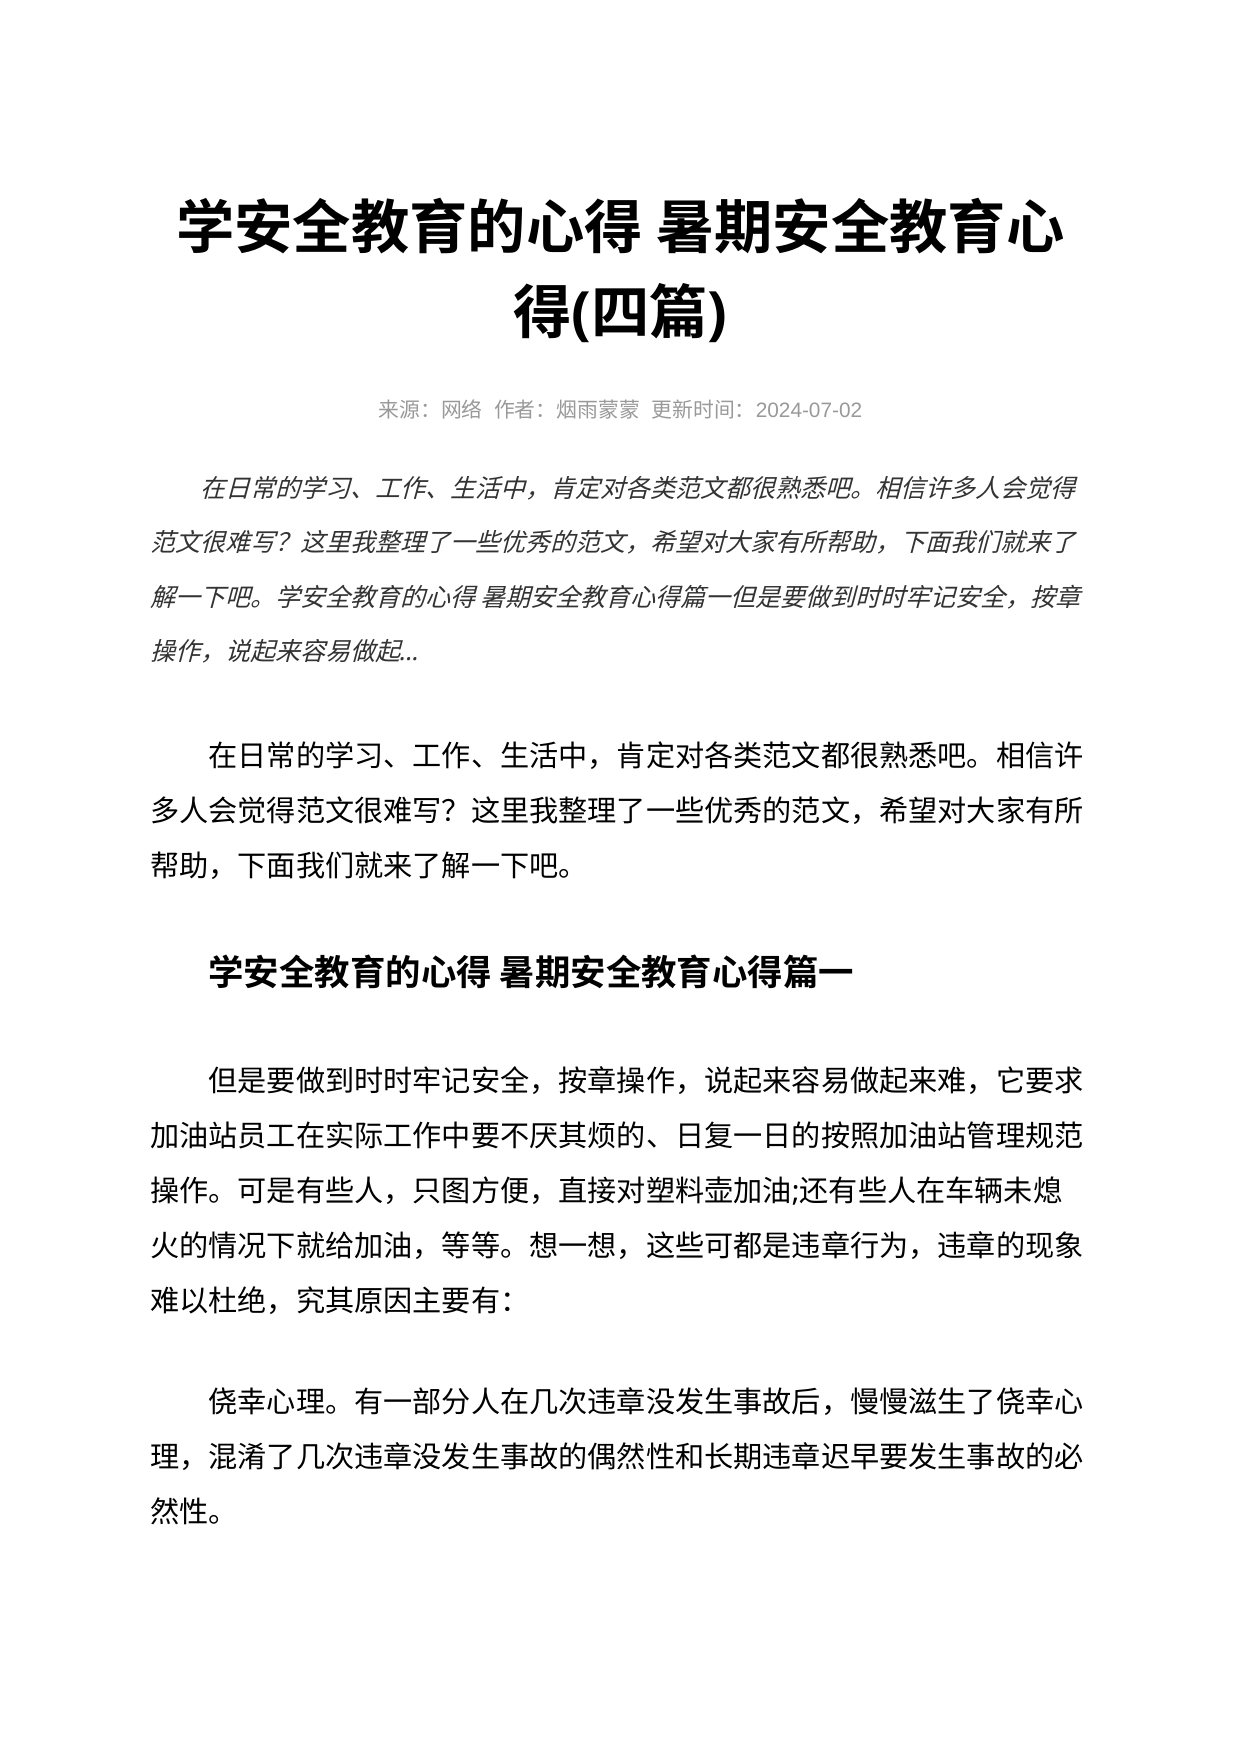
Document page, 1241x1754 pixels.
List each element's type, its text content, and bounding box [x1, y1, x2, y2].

text 学安全教育的心得 暑期安全教育心得篇一 [150, 944, 1090, 995]
text 在日常的学习、工作、生活中，肯定对各类范文都很熟悉吧。相信许多人会觉得范文很难写？这里我整理了一些优秀的范文，希望对大家有所帮助，下面我们就来了解一下吧。 [150, 733, 1090, 885]
text 在日常的学习、工作、生活中，肯定对各类范文都很熟悉吧。相信许多人会觉得范文很难写？这里我整理了一些优秀的范文，希望对大家有所帮助，下面我们就来了解一下吧。学安全教育的心得 暑期安全教育心得篇一但是要做到时时牢记安全，按章操作，说起来容易做起... [150, 468, 1090, 668]
text 侥幸心理。有一部分人在几次违章没发生事故后，慢慢滋生了侥幸心理，混淆了几次违章没发生事故的偶然性和长期违章迟早要发生事故的必然性。 [150, 1379, 1090, 1531]
text 来源：网络 作者：烟雨蒙蒙 更新时间：2024-07-02 [150, 397, 1090, 421]
subtitle 学安全教育的心得 暑期安全教育心得(四篇) [150, 181, 1090, 351]
text 但是要做到时时牢记安全，按章操作，说起来容易做起来难，它要求加油站员工在实际工作中要不厌其烦的、日复一日的按照加油站管理规范操作。可是有些人，只图方便，直接对塑料壶加油;还有些人在车辆未熄火的情况下就给加油，等等。想一想，这些可都是违章行为，违章的现象难以杜绝，究其原因主要有： [150, 1058, 1090, 1319]
